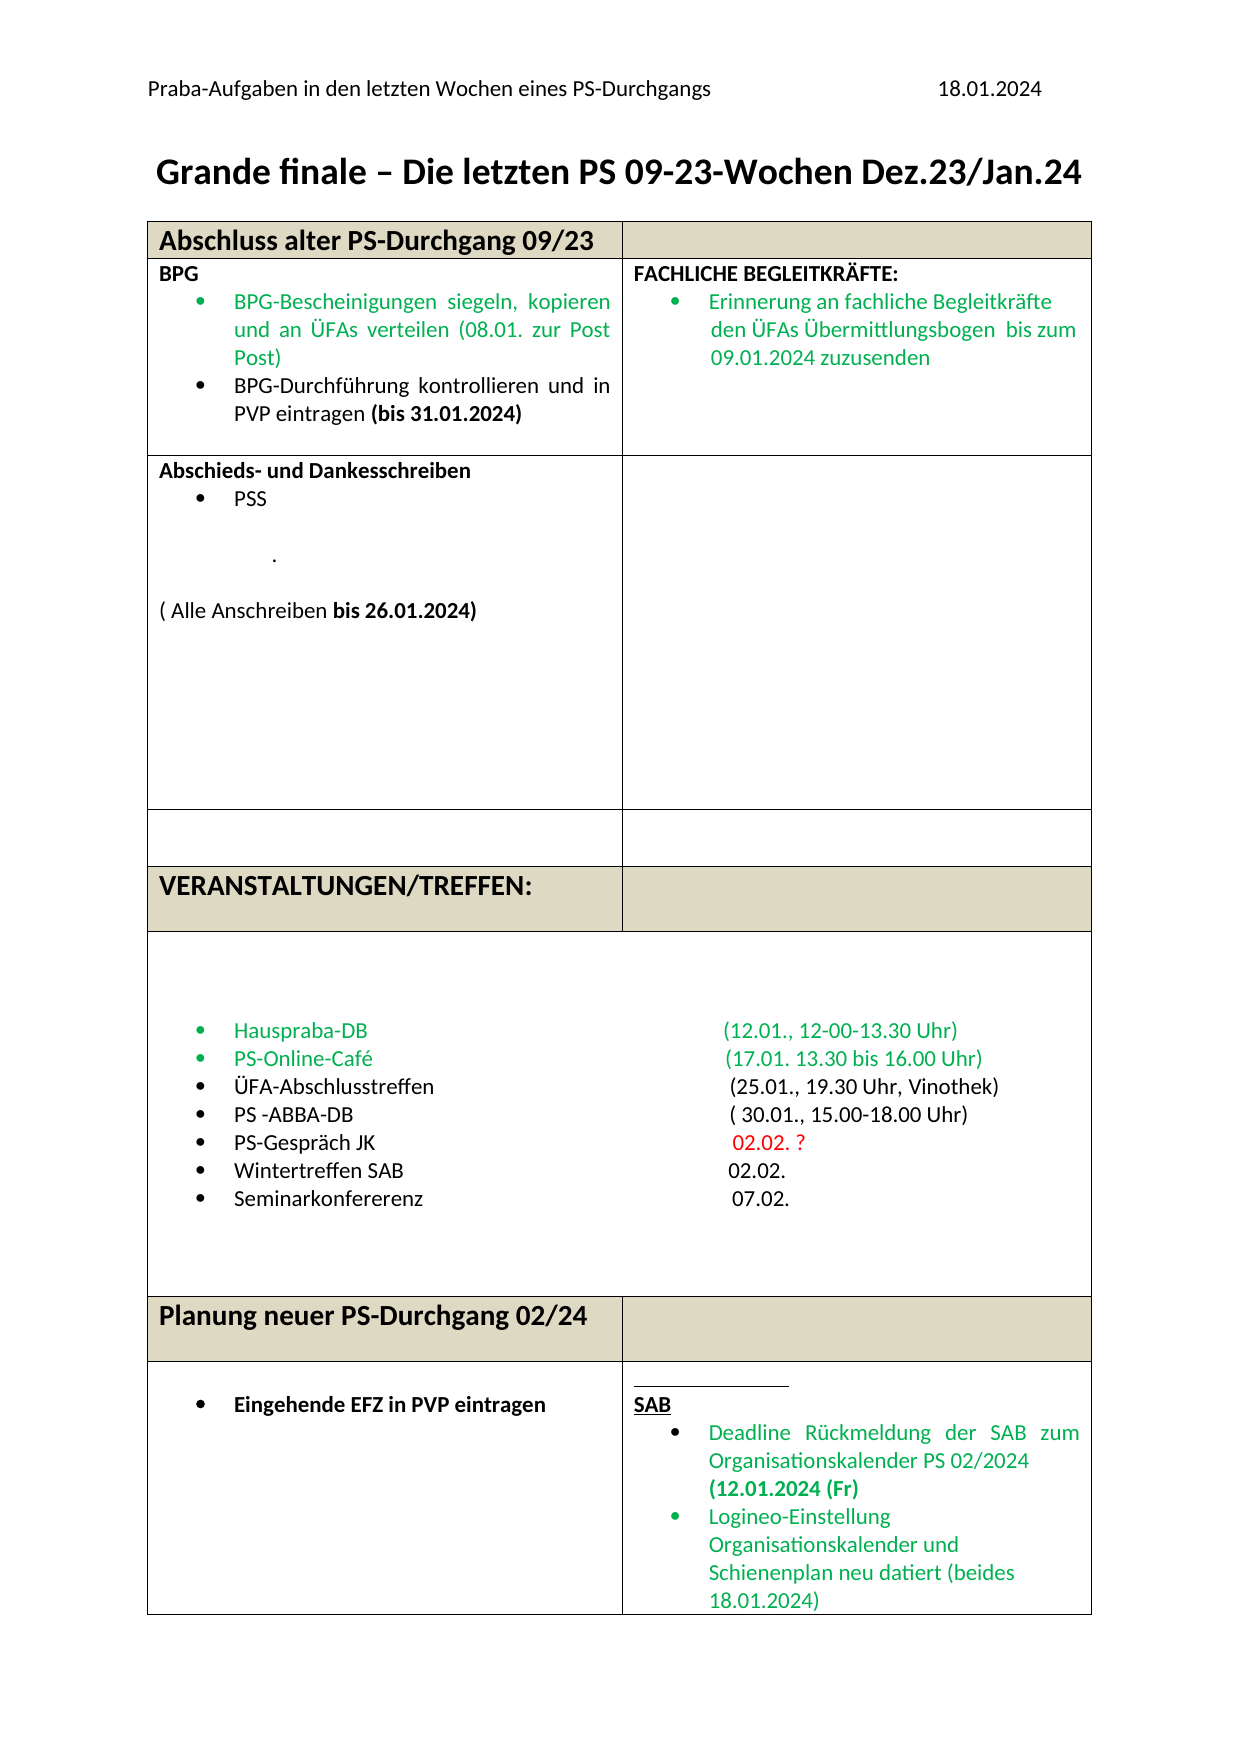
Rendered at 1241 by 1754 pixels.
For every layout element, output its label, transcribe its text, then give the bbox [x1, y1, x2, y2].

table_cell BPG BPG-Bescheinigungen siegeln, kopieren und an ÜFAs verteilen (08.01. zur Post Post) BPG-Durchführung kontrollieren und in PVP eintragen (bis 31.01.2024) [148, 259, 622, 455]
table_cell [623, 456, 1091, 809]
table_header [623, 222, 1091, 258]
table_cell Planung neuer PS-Durchgang 02/24 [148, 1297, 622, 1361]
table_header Abschluss alter PS-Durchgang 09/23 [148, 222, 622, 258]
table_cell [148, 810, 622, 866]
table_cell [623, 810, 1091, 866]
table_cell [148, 1362, 622, 1614]
table_cell FACHLICHE BEGLEITKRÄFTE: Erinnerung an fachliche Begleitkräfte den ÜFAs Übermittlungsbogen bis zum 09.01.2024 zuzusenden [623, 259, 1091, 455]
table_cell Hauspraba-DB (12.01., 12-00-13.30 Uhr) PS-Online-Café (17.01. 13.30 bis 16.00 Uhr) ÜFA-Abschlusstreffen (25.01., 19.30 Uhr, Vinothek) PS -ABBA-DB ( 30.01., 15.00-18.00 Uhr) PS-Gespräch JK 02.02. ? Wintertreffen SAB 02.02. Seminarkonfererenz 07.02. [148, 932, 1091, 1296]
table_cell VERANSTALTUNGEN/TREFFEN: [148, 867, 622, 931]
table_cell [623, 1362, 1091, 1614]
table_cell Abschieds- und Dankesschreiben PSS . ( Alle Anschreiben bis 26.01.2024) [148, 456, 622, 809]
text Grande finale – Die letzten PS 09-23-Wochen Dez.23/Jan.24 [148, 148, 1093, 193]
table_cell [623, 1297, 1091, 1361]
table_cell [623, 867, 1091, 931]
